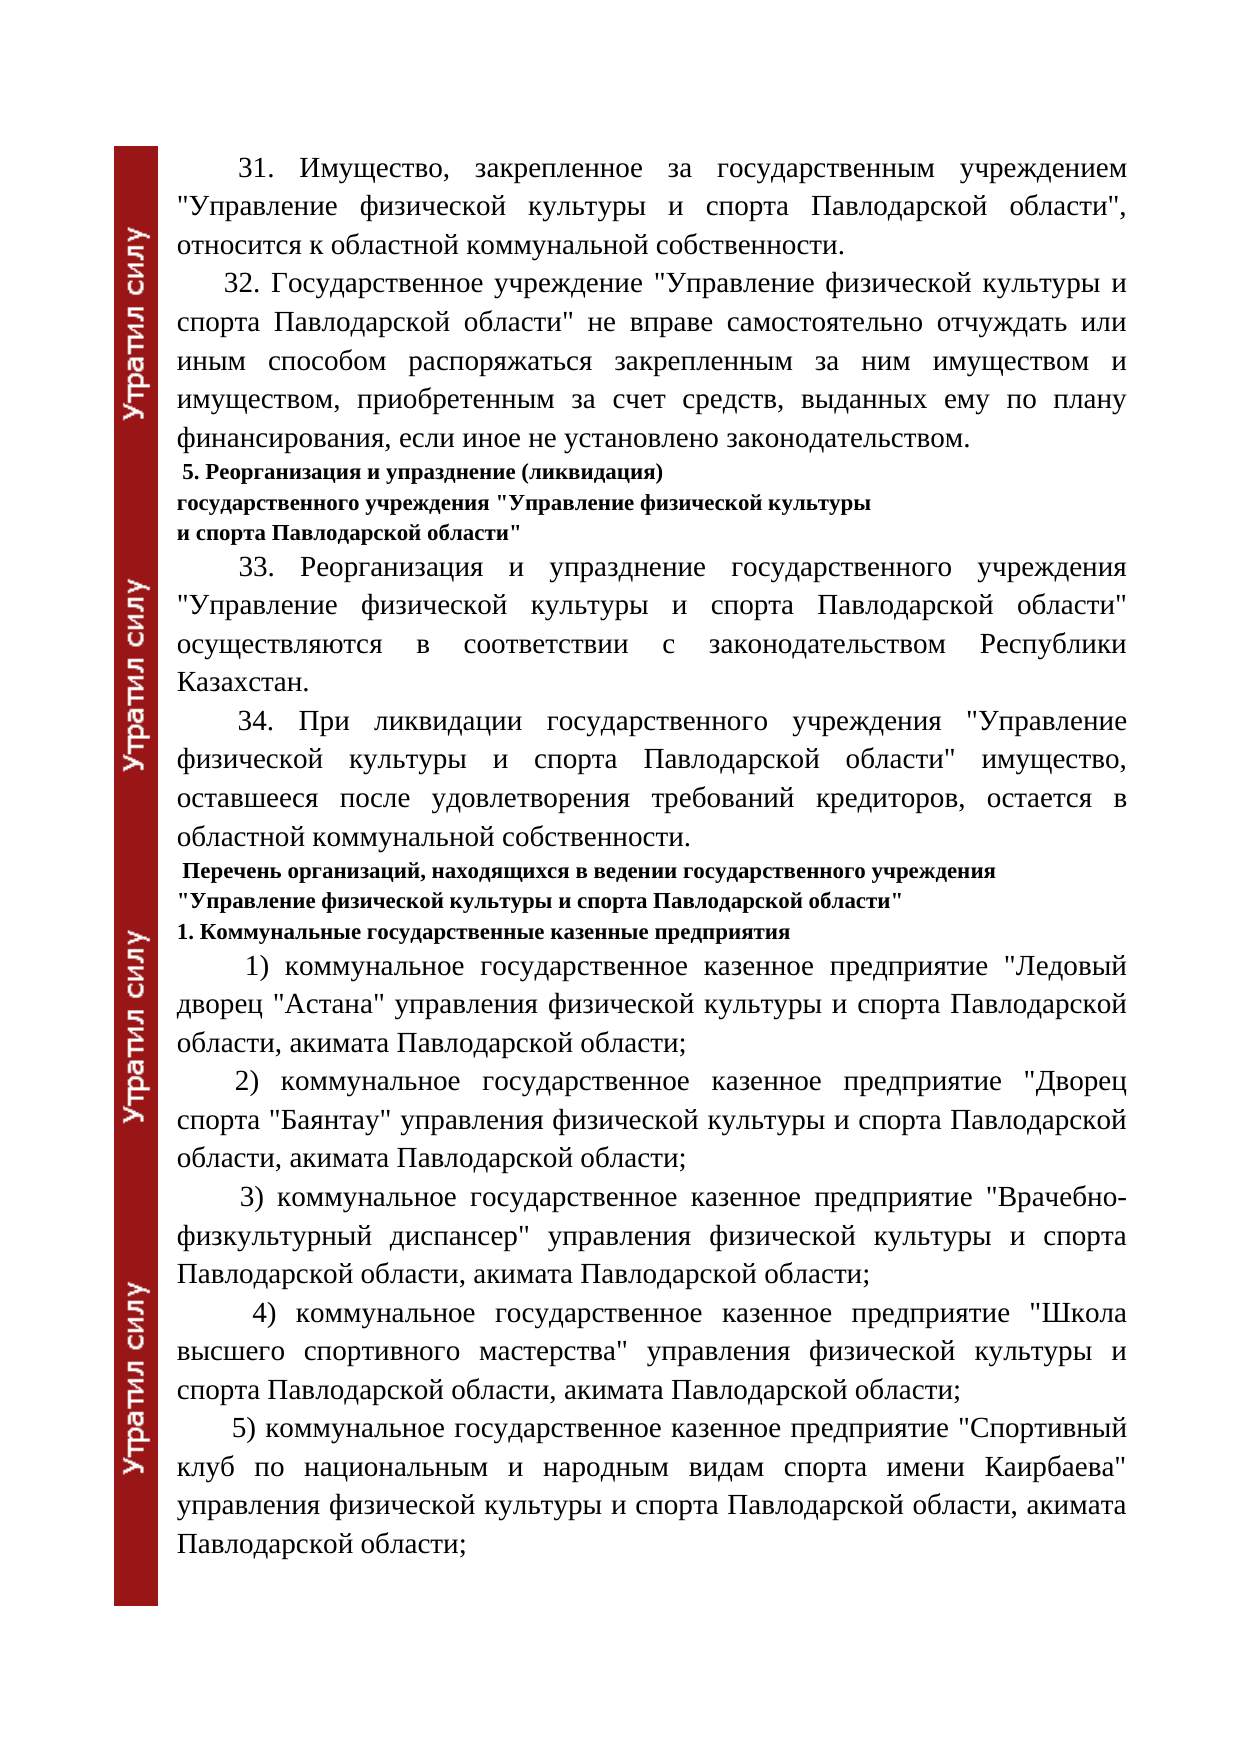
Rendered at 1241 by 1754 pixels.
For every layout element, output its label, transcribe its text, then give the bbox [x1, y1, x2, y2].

text 2) коммунальное государственное казенное предприятие "Дворец спорта "Баянтау" управления физической культуры и спорта Павлодарской области, акимата Павлодарской области; [112, 1063, 1128, 1174]
text 5) коммунальное государственное казенное предприятие "Спортивный клуб по национальным и народным видам спорта имени Каирбаева" управления физической культуры и спорта Павлодарской области, акимата Павлодарской области; [112, 1410, 1128, 1559]
picture [114, 146, 158, 150]
text 4) коммунальное государственное казенное предприятие "Школа высшего спортивного мастерства" управления физической культуры и спорта Павлодарской области, акимата Павлодарской области; [112, 1295, 1128, 1405]
picture [114, 1058, 158, 1063]
text 32. Государственное учреждение "Управление физической культуры и спорта Павлодарской области" не вправе самостоятельно отчуждать или иным способом распоряжаться закрепленным за ним имуществом и имуществом, приобретенным за счет средств, выданных ему по плану финансирования, если иное не установлено законодательством. [112, 266, 1128, 453]
picture [114, 944, 158, 948]
picture [114, 1290, 158, 1295]
text 1) коммунальное государственное казенное предприятие "Ледовый дворец "Астана" управления физической культуры и спорта Павлодарской области, акимата Павлодарской области; [112, 948, 1128, 1058]
picture [114, 852, 158, 857]
picture [114, 1559, 158, 1606]
text 33. Реорганизация и упразднение государственного учреждения "Управление физической культуры и спорта Павлодарской области" осуществляются в соответствии с законодательством Республики Казахстан. [112, 549, 1128, 698]
picture [114, 1174, 158, 1179]
picture [114, 261, 158, 266]
picture [114, 545, 158, 549]
text 3) коммунальное государственное казенное предприятие "Врачебно-физкультурный диспансер" управления физической культуры и спорта Павлодарской области, акимата Павлодарской области; [112, 1179, 1128, 1290]
picture [114, 1405, 158, 1410]
text Перечень организаций, находящихся в ведении государственного учреждения "Управление физической культуры и спорта Павлодарской области" 1. Коммунальные государственные казенные предприятия [112, 857, 1128, 944]
text 5. Реорганизация и упразднение (ликвидация) государственного учреждения "Управление физической культуры и спорта Павлодарской области" [112, 458, 1128, 545]
picture [114, 698, 158, 703]
text 34. При ликвидации государственного учреждения "Управление физической культуры и спорта Павлодарской области" имущество, оставшееся после удовлетворения требований кредиторов, остается в областной коммунальной собственности. [112, 703, 1128, 852]
picture [114, 453, 158, 458]
text 31. Имущество, закрепленное за государственным учреждением "Управление физической культуры и спорта Павлодарской области", относится к областной коммунальной собственности. [112, 150, 1128, 261]
